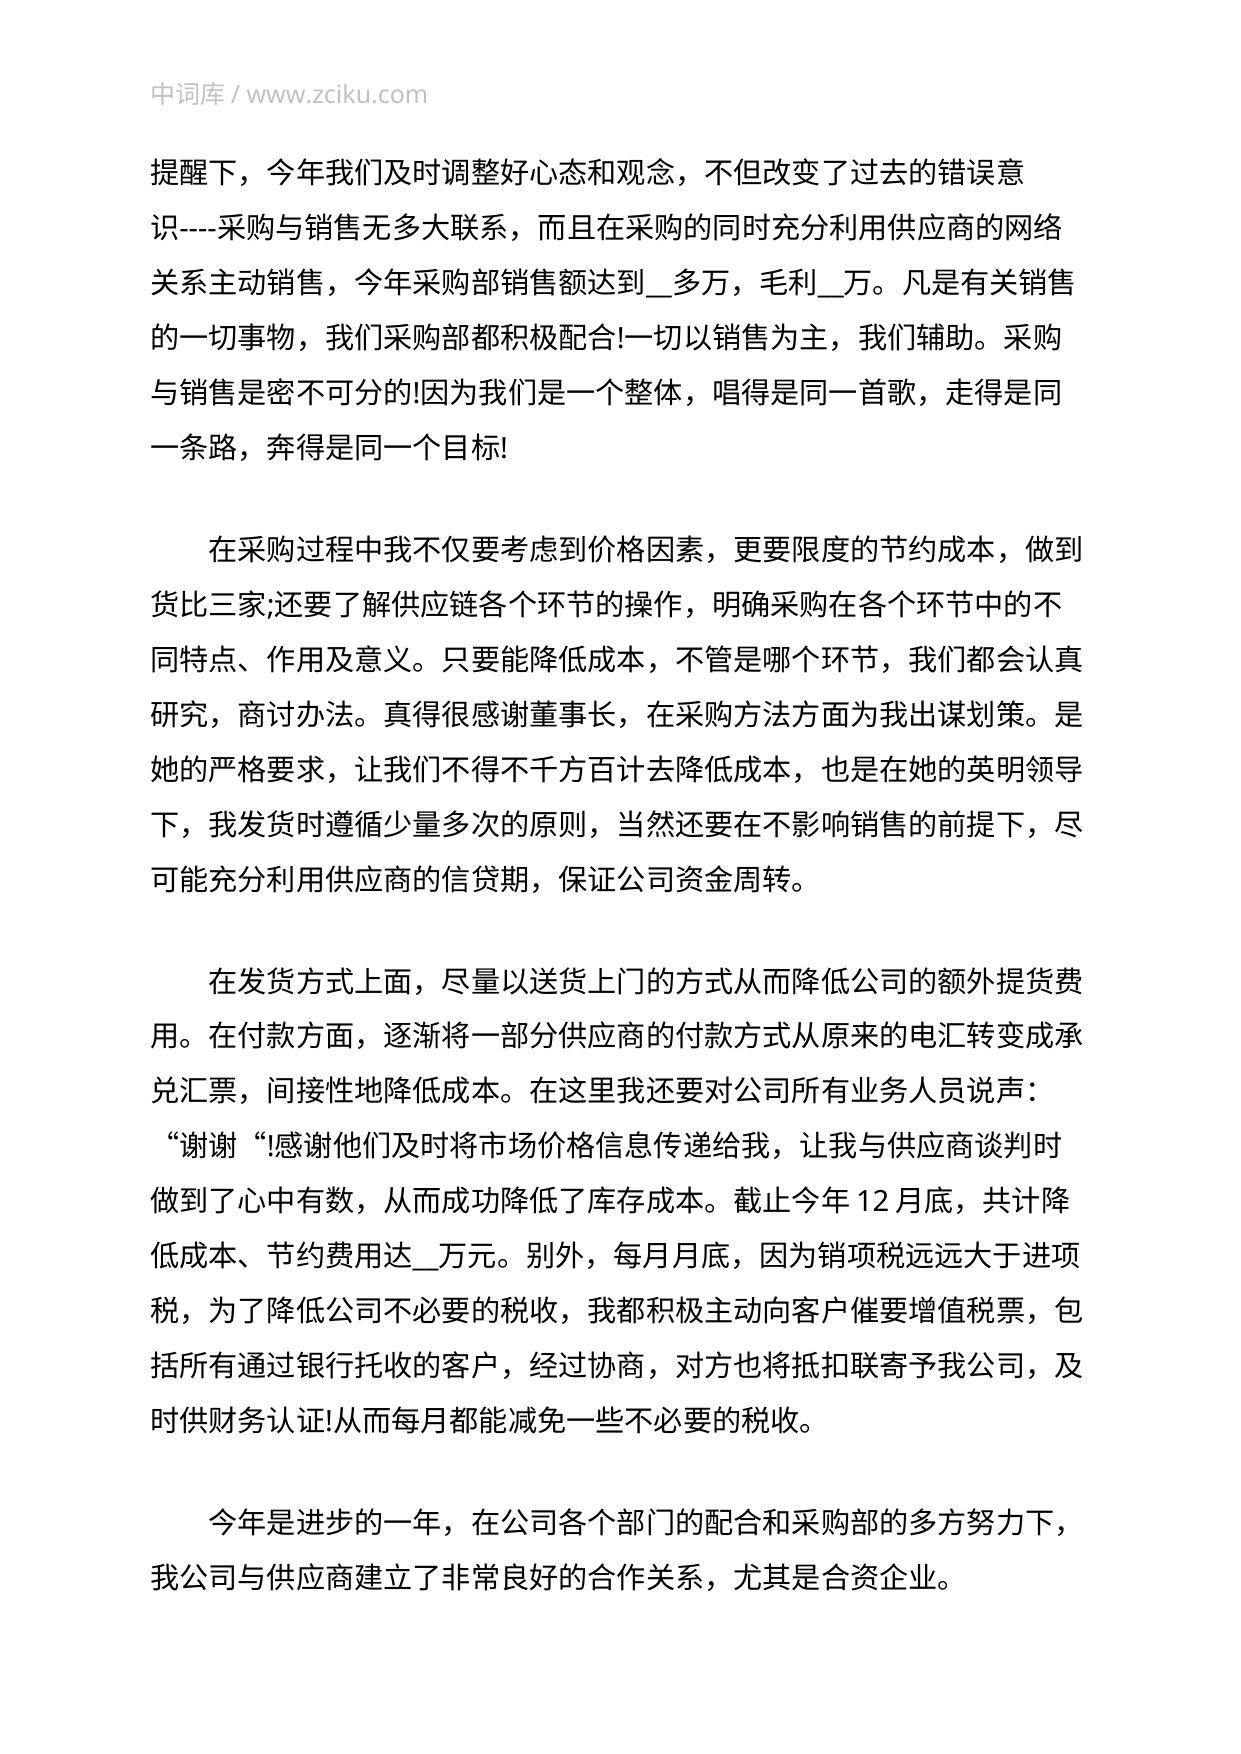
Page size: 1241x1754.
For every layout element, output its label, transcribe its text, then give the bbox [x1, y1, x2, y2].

text 在发货方式上面，尽量以送货上门的方式从而降低公司的额外提货费用。在付款方面，逐渐将一部分供应商的付款方式从原来的电汇转变成承兑汇票，间接性地降低成本。在这里我还要对公司所有业务人员说声：“谢谢“!感谢他们及时将市场价格信息传递给我，让我与供应商谈判时做到了心中有数，从而成功降低了库存成本。截止今年12月底，共计降低成本、节约费用达__万元。别外，每月月底，因为销项税远远大于进项税，为了降低公司不必要的税收，我都积极主动向客户催要增值税票，包括所有通过银行托收的客户，经过协商，对方也将抵扣联寄予我公司，及时供财务认证!从而每月都能减免一些不必要的税收。 [150, 958, 1090, 1440]
text 今年是进步的一年，在公司各个部门的配合和采购部的多方努力下，我公司与供应商建立了非常良好的合作关系，尤其是合资企业。 [150, 1499, 1090, 1597]
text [150, 150, 1090, 467]
text 在采购过程中我不仅要考虑到价格因素，更要限度的节约成本，做到货比三家;还要了解供应链各个环节的操作，明确采购在各个环节中的不同特点、作用及意义。只要能降低成本，不管是哪个环节，我们都会认真研究，商讨办法。真得很感谢董事长，在采购方法方面为我出谋划策。是她的严格要求，让我们不得不千方百计去降低成本，也是在她的英明领导下，我发货时遵循少量多次的原则，当然还要在不影响销售的前提下，尽可能充分利用供应商的信贷期，保证公司资金周转。 [150, 527, 1090, 899]
